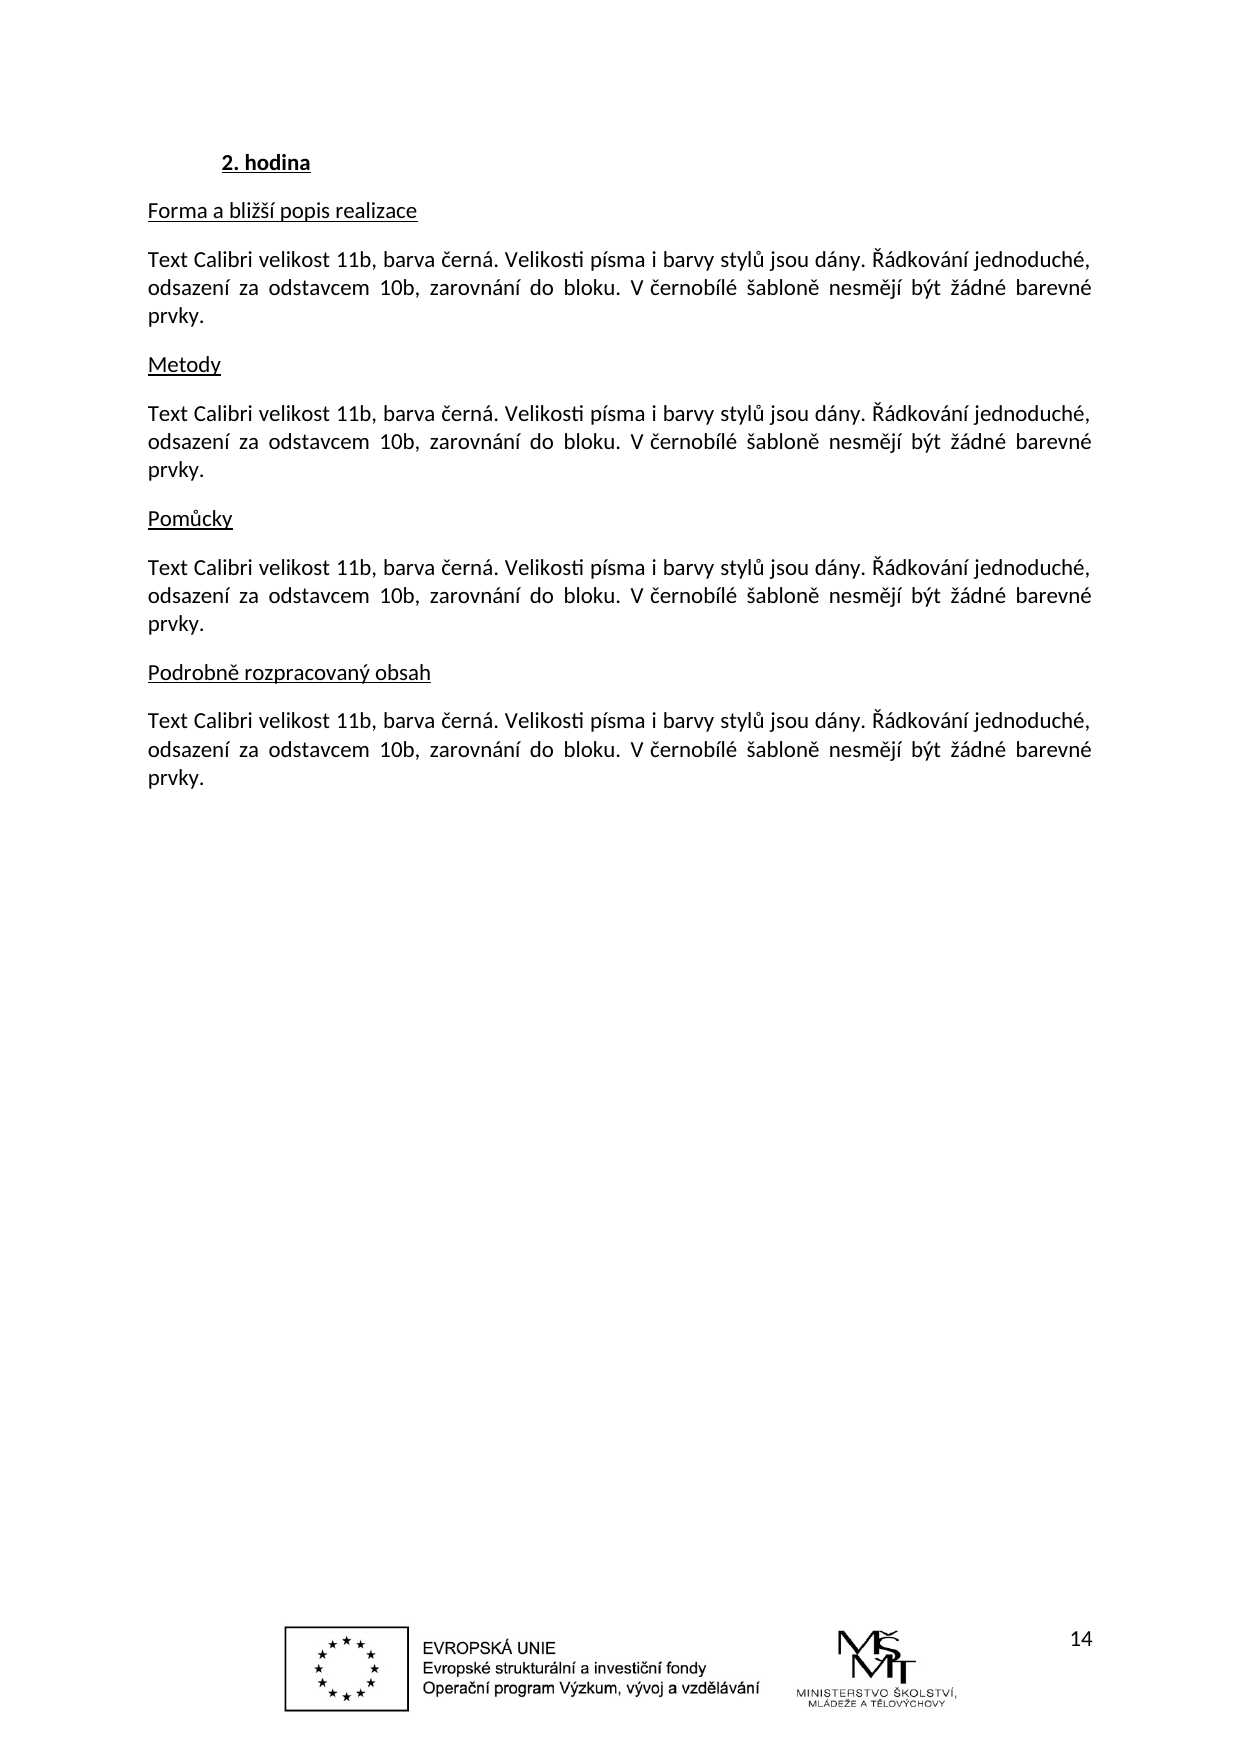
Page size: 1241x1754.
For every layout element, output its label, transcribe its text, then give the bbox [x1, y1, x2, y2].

text Text Calibri velikost 11b, barva černá. Velikosti písma i barvy stylů jsou dány. Řádkování jednoduché, odsazení za odstavcem 10b, zarovnání do bloku. V černobílé šabloně nesmějí být žádné barevné prvky. [148, 399, 1092, 483]
text Text Calibri velikost 11b, barva černá. Velikosti písma i barvy stylů jsou dány. Řádkování jednoduché, odsazení za odstavcem 10b, zarovnání do bloku. V černobílé šabloně nesmějí být žádné barevné prvky. [148, 245, 1092, 329]
text Pomůcky [148, 504, 1092, 532]
picture [242, 1584, 998, 1753]
text 2. hodina [148, 148, 1092, 176]
text Metody [148, 350, 1092, 378]
text Text Calibri velikost 11b, barva černá. Velikosti písma i barvy stylů jsou dány. Řádkování jednoduché, odsazení za odstavcem 10b, zarovnání do bloku. V černobílé šabloně nesmějí být žádné barevné prvky. [148, 553, 1092, 637]
text Forma a bližší popis realizace [148, 197, 1092, 224]
text Text Calibri velikost 11b, barva černá. Velikosti písma i barvy stylů jsou dány. Řádkování jednoduché, odsazení za odstavcem 10b, zarovnání do bloku. V černobílé šabloně nesmějí být žádné barevné prvky. [148, 707, 1092, 791]
text Podrobně rozpracovaný obsah [148, 658, 1092, 686]
